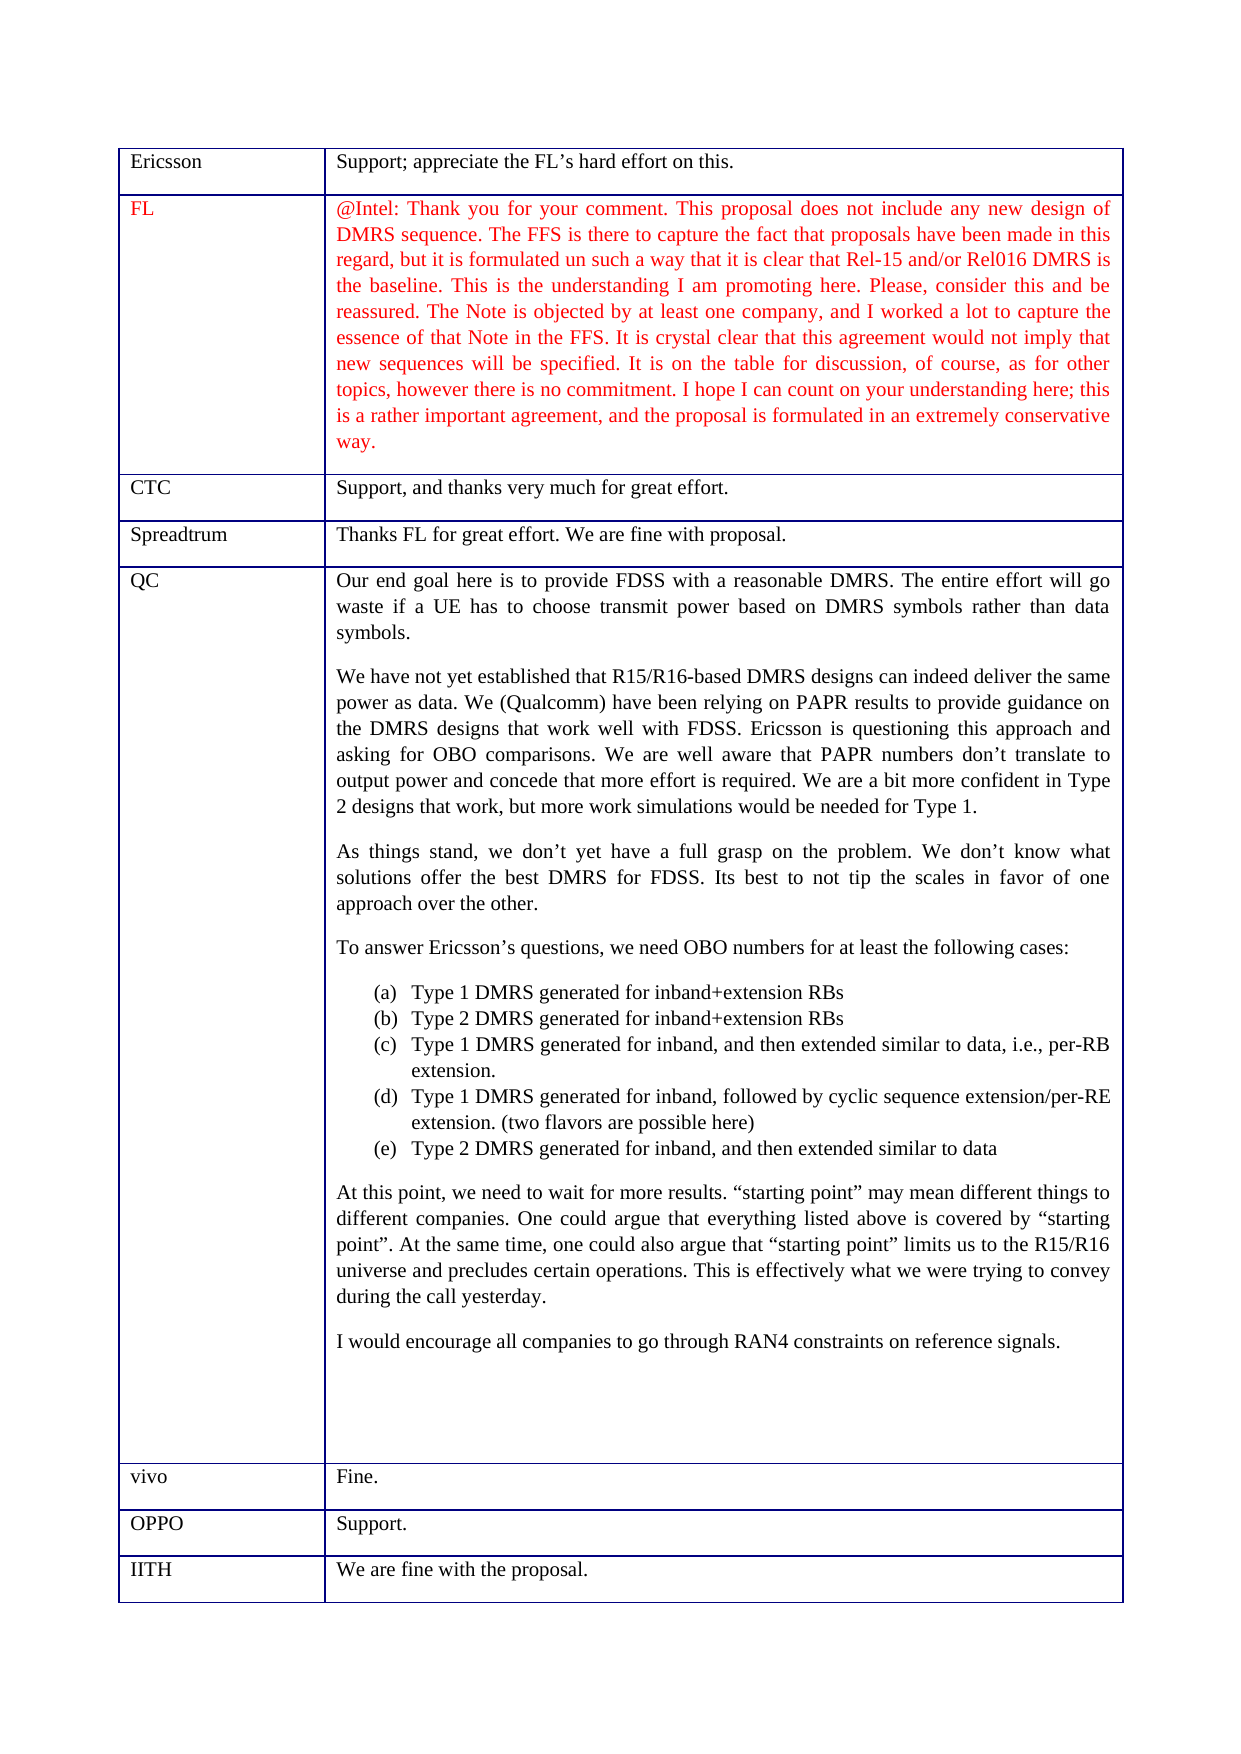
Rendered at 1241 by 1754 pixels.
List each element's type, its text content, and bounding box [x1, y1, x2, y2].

table_cell OPPO [120, 1511, 324, 1555]
table_cell Support; appreciate the FL’s hard effort on this. [326, 149, 1122, 194]
table_cell Support, and thanks very much for great effort. [326, 475, 1122, 520]
table_cell Fine. [326, 1464, 1122, 1509]
table_cell @Intel: Thank you for your comment. This proposal does not include any new design of DMRS sequence. The FFS is there to capture the fact that proposals have been made in this regard, but it is formulated un such a way that it is clear that Rel-15 and/or Rel016 DMRS is the baseline. This is the understanding I am promoting here. Please, consider this and be reassured. The Note is objected by at least one company, and I worked a lot to capture the essence of that Note in the FFS. It is crystal clear that this agreement would not imply that new sequences will be specified. It is on the table for discussion, of course, as for other topics, however there is no commitment. I hope I can count on your understanding here; this is a rather important agreement, and the proposal is formulated in an extremely conservative way. [326, 196, 1122, 474]
table_cell IITH [120, 1557, 324, 1601]
table_cell FL [120, 196, 324, 474]
table_cell CTC [120, 475, 324, 520]
table_cell Support. [326, 1511, 1122, 1555]
table_cell Ericsson [120, 149, 324, 194]
table_cell We are fine with the proposal. [326, 1557, 1122, 1601]
table_cell Thanks FL for great effort. We are fine with proposal. [326, 522, 1122, 566]
table_cell vivo [120, 1464, 324, 1509]
table_cell QC [120, 568, 324, 1463]
table_cell Our end goal here is to provide FDSS with a reasonable DMRS. The entire effort will go waste if a UE has to choose transmit power based on DMRS symbols rather than data symbols. We have not yet established that R15/R16-based DMRS designs can indeed deliver the same power as data. We (Qualcomm) have been relying on PAPR results to provide guidance on the DMRS designs that work well with FDSS. Ericsson is questioning this approach and asking for OBO comparisons. We are well aware that PAPR numbers don’t translate to output power and concede that more effort is required. We are a bit more confident in Type 2 designs that work, but more work simulations would be needed for Type 1. As things stand, we don’t yet have a full grasp on the problem. We don’t know what solutions offer the best DMRS for FDSS. Its best to not tip the scales in favor of one approach over the other. To answer Ericsson’s questions, we need OBO numbers for at least the following cases: Type 1 DMRS generated for inband+extension RBs Type 2 DMRS generated for inband+extension RBs Type 1 DMRS generated for inband, and then extended similar to data, i.e., per-RB extension. Type 1 DMRS generated for inband, followed by cyclic sequence extension/per-RE extension. (two flavors are possible here) Type 2 DMRS generated for inband, and then extended similar to data At this point, we need to wait for more results. “starting point” may mean different things to different companies. One could argue that everything listed above is covered by “starting point”. At the same time, one could also argue that “starting point” limits us to the R15/R16 universe and precludes certain operations. This is effectively what we were trying to convey during the call yesterday. I would encourage all companies to go through RAN4 constraints on reference signals. [326, 568, 1122, 1463]
table_cell Spreadtrum [120, 522, 324, 566]
